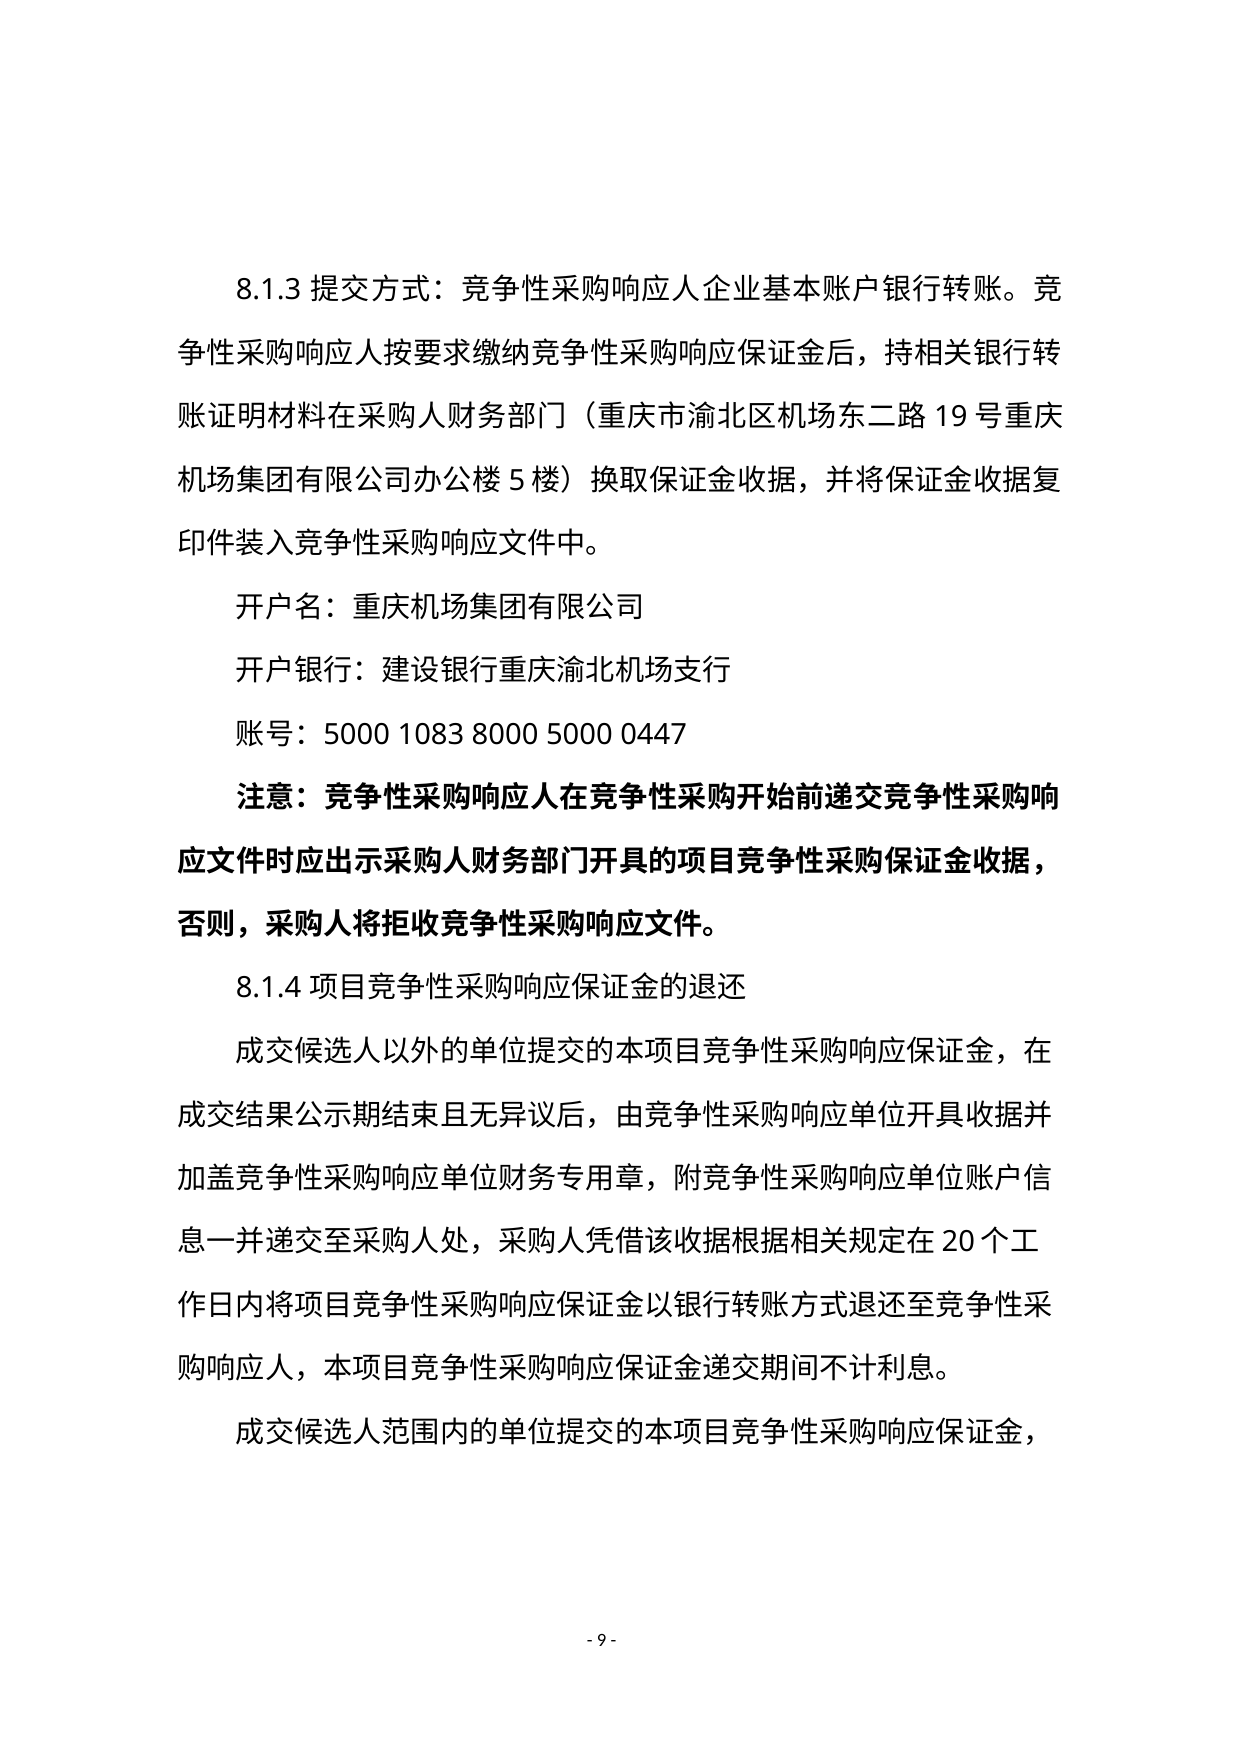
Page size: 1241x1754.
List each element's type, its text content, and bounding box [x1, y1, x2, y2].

text 注意：竞争性采购响应人在竞争性采购开始前递交竞争性采购响应文件时应出示采购人财务部门开具的项目竞争性采购保证金收据，否则，采购人将拒收竞争性采购响应文件。 [177, 774, 1063, 943]
text 8.1.3 提交方式：竞争性采购响应人企业基本账户银行转账。竞争性采购响应人按要求缴纳竞争性采购响应保证金后，持相关银行转账证明材料在采购人财务部门（重庆市渝北区机场东二路19号重庆机场集团有限公司办公楼5楼）换取保证金收据，并将保证金收据复印件装入竞争性采购响应文件中。 [177, 266, 1063, 562]
text 开户银行：建设银行重庆渝北机场支行 [177, 647, 1063, 689]
text 开户名：重庆机场集团有限公司 [177, 583, 1063, 626]
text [177, 1408, 1063, 1451]
text 8.1.4 项目竞争性采购响应保证金的退还 [177, 964, 1063, 1006]
text 账号：5000 1083 8000 5000 0447 [177, 710, 1063, 753]
text 成交候选人以外的单位提交的本项目竞争性采购响应保证金，在成交结果公示期结束且无异议后，由竞争性采购响应单位开具收据并加盖竞争性采购响应单位财务专用章，附竞争性采购响应单位账户信息一并递交至采购人处，采购人凭借该收据根据相关规定在20个工作日内将项目竞争性采购响应保证金以银行转账方式退还至竞争性采购响应人，本项目竞争性采购响应保证金递交期间不计利息。 [177, 1028, 1063, 1387]
